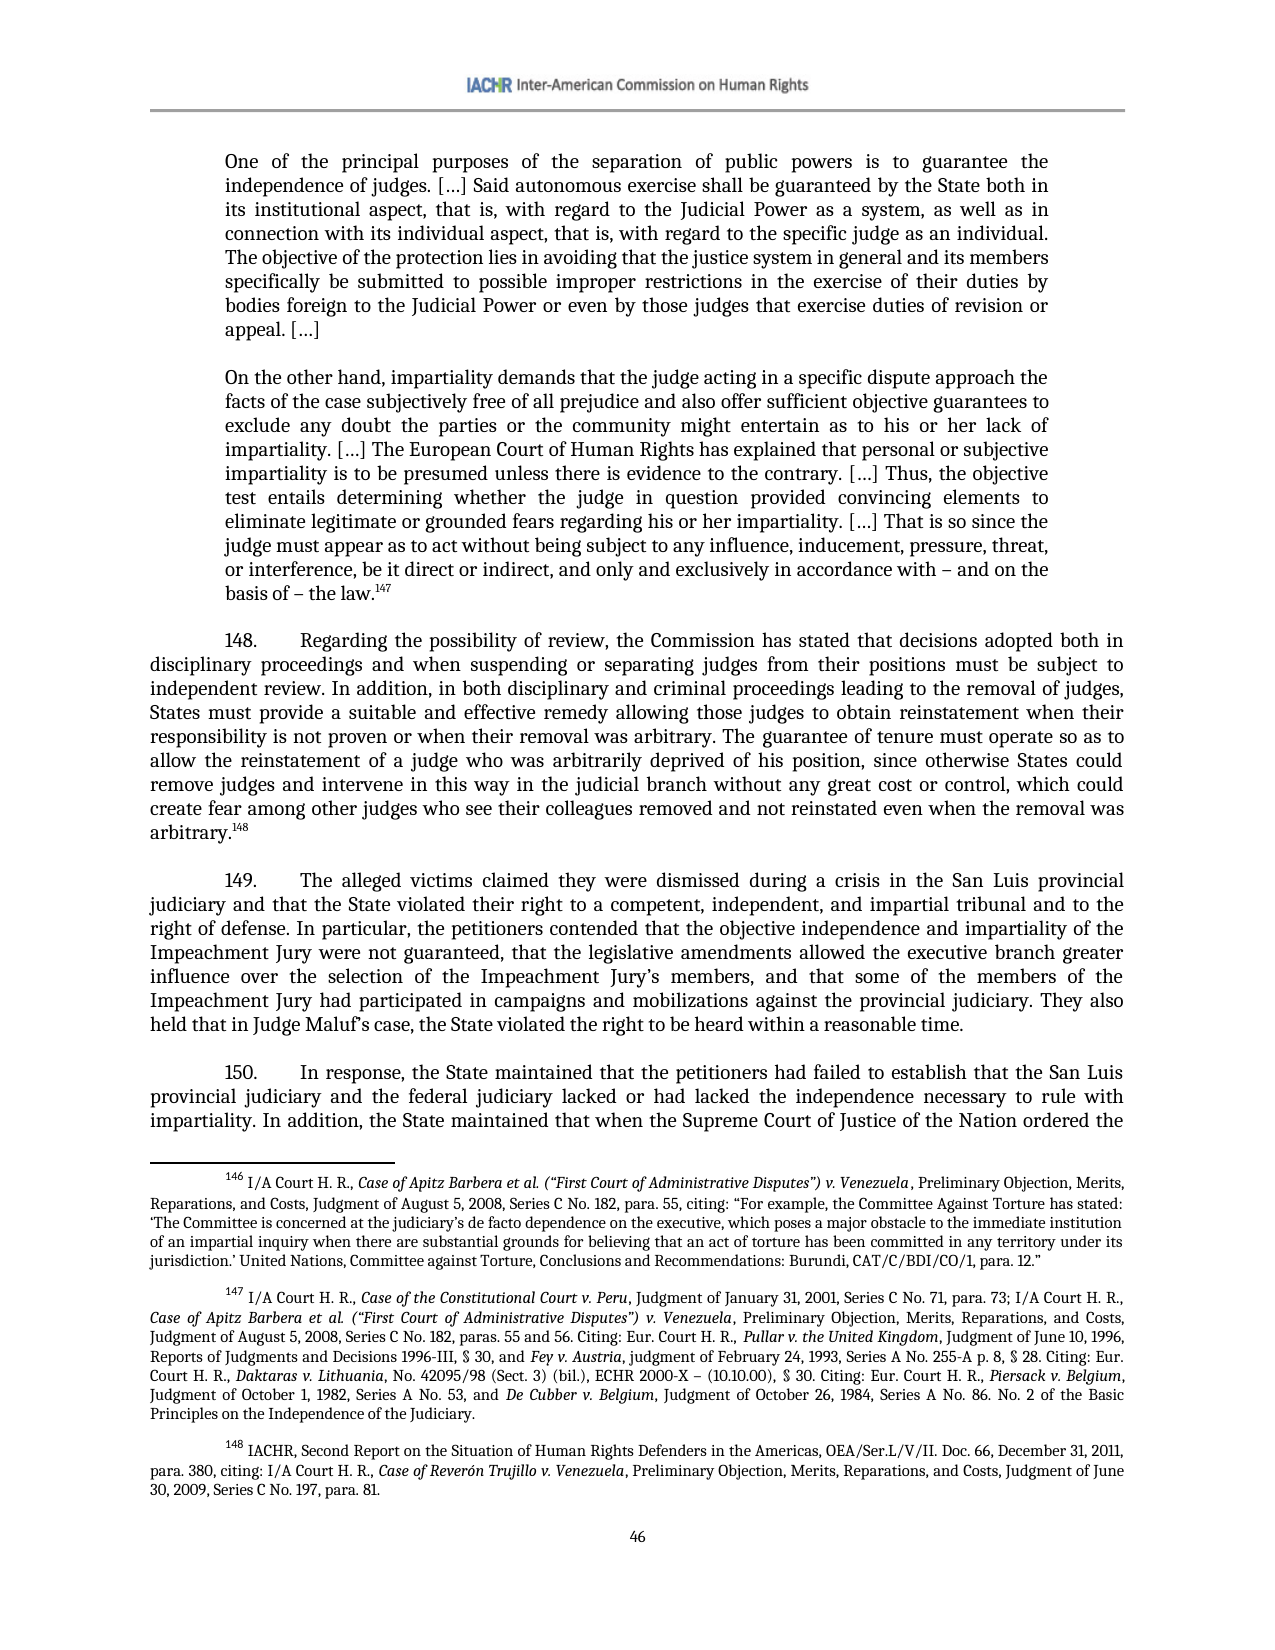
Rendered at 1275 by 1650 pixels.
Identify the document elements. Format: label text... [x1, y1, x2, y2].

list In response, the State maintained that the petitioners had failed to establish that the San Luis provincial judiciary and the federal judiciary lacked or had lacked the independence necessary to rule with impartiality. In addition, the State maintained that when the Supreme Court of Justice of the Nation ordered the proceedings referred back to the provincial courts, it did not do so on the grounds that the decisions had violated any judicial guarantees. The State also found the reasonable time claim ungrounded, given the dates of the filing of the special remedies at the provincial level and of their substantiation by the federal courts. [150, 1060, 1125, 1132]
picture [455, 74, 820, 95]
text On the other hand, impartiality demands that the judge acting in a specific dispute approach the facts of the case subjectively free of all prejudice and also offer sufficient objective guarantees to exclude any doubt the parties or the community might entertain as to his or her lack of impartiality. […] The European Court of Human Rights has explained that personal or subjective impartiality is to be presumed unless there is evidence to the contrary. […] Thus, the objective test entails determining whether the judge in question provided convincing elements to eliminate legitimate or grounded fears regarding his or her impartiality. […] That is so since the judge must appear as to act without being subject to any influence, inducement, pressure, threat, or interference, be it direct or indirect, and only and exclusively in accordance with – and on the basis of – the law. [225, 366, 1050, 605]
list Regarding the possibility of review, the Commission has stated that decisions adopted both in disciplinary proceedings and when suspending or separating judges from their positions must be subject to independent review. In addition, in both disciplinary and criminal proceedings leading to the removal of judges, States must provide a suitable and effective remedy allowing those judges to obtain reinstatement when their responsibility is not proven or when their removal was arbitrary. The guarantee of tenure must operate so as to allow the reinstatement of a judge who was arbitrarily deprived of his position, since otherwise States could remove judges and intervene in this way in the judicial branch without any great cost or control, which could create fear among other judges who see their colleagues removed and not reinstated even when the removal was arbitrary. [150, 629, 1125, 845]
list The alleged victims claimed they were dismissed during a crisis in the San Luis provincial judiciary and that the State violated their right to a competent, independent, and impartial tribunal and to the right of defense. In particular, the petitioners contended that the objective independence and impartiality of the Impeachment Jury were not guaranteed, that the legislative amendments allowed the executive branch greater influence over the selection of the Impeachment Jury’s members, and that some of the members of the Impeachment Jury had participated in campaigns and mobilizations against the provincial judiciary. They also held that in Judge Maluf’s case, the State violated the right to be heard within a reasonable time. [150, 869, 1125, 1036]
text One of the principal purposes of the separation of public powers is to guarantee the independence of judges. […] Said autonomous exercise shall be guaranteed by the State both in its institutional aspect, that is, with regard to the Judicial Power as a system, as well as in connection with its individual aspect, that is, with regard to the specific judge as an individual. The objective of the protection lies in avoiding that the justice system in general and its members specifically be submitted to possible improper restrictions in the exercise of their duties by bodies foreign to the Judicial Power or even by those judges that exercise duties of revision or appeal. […] [225, 150, 1050, 342]
